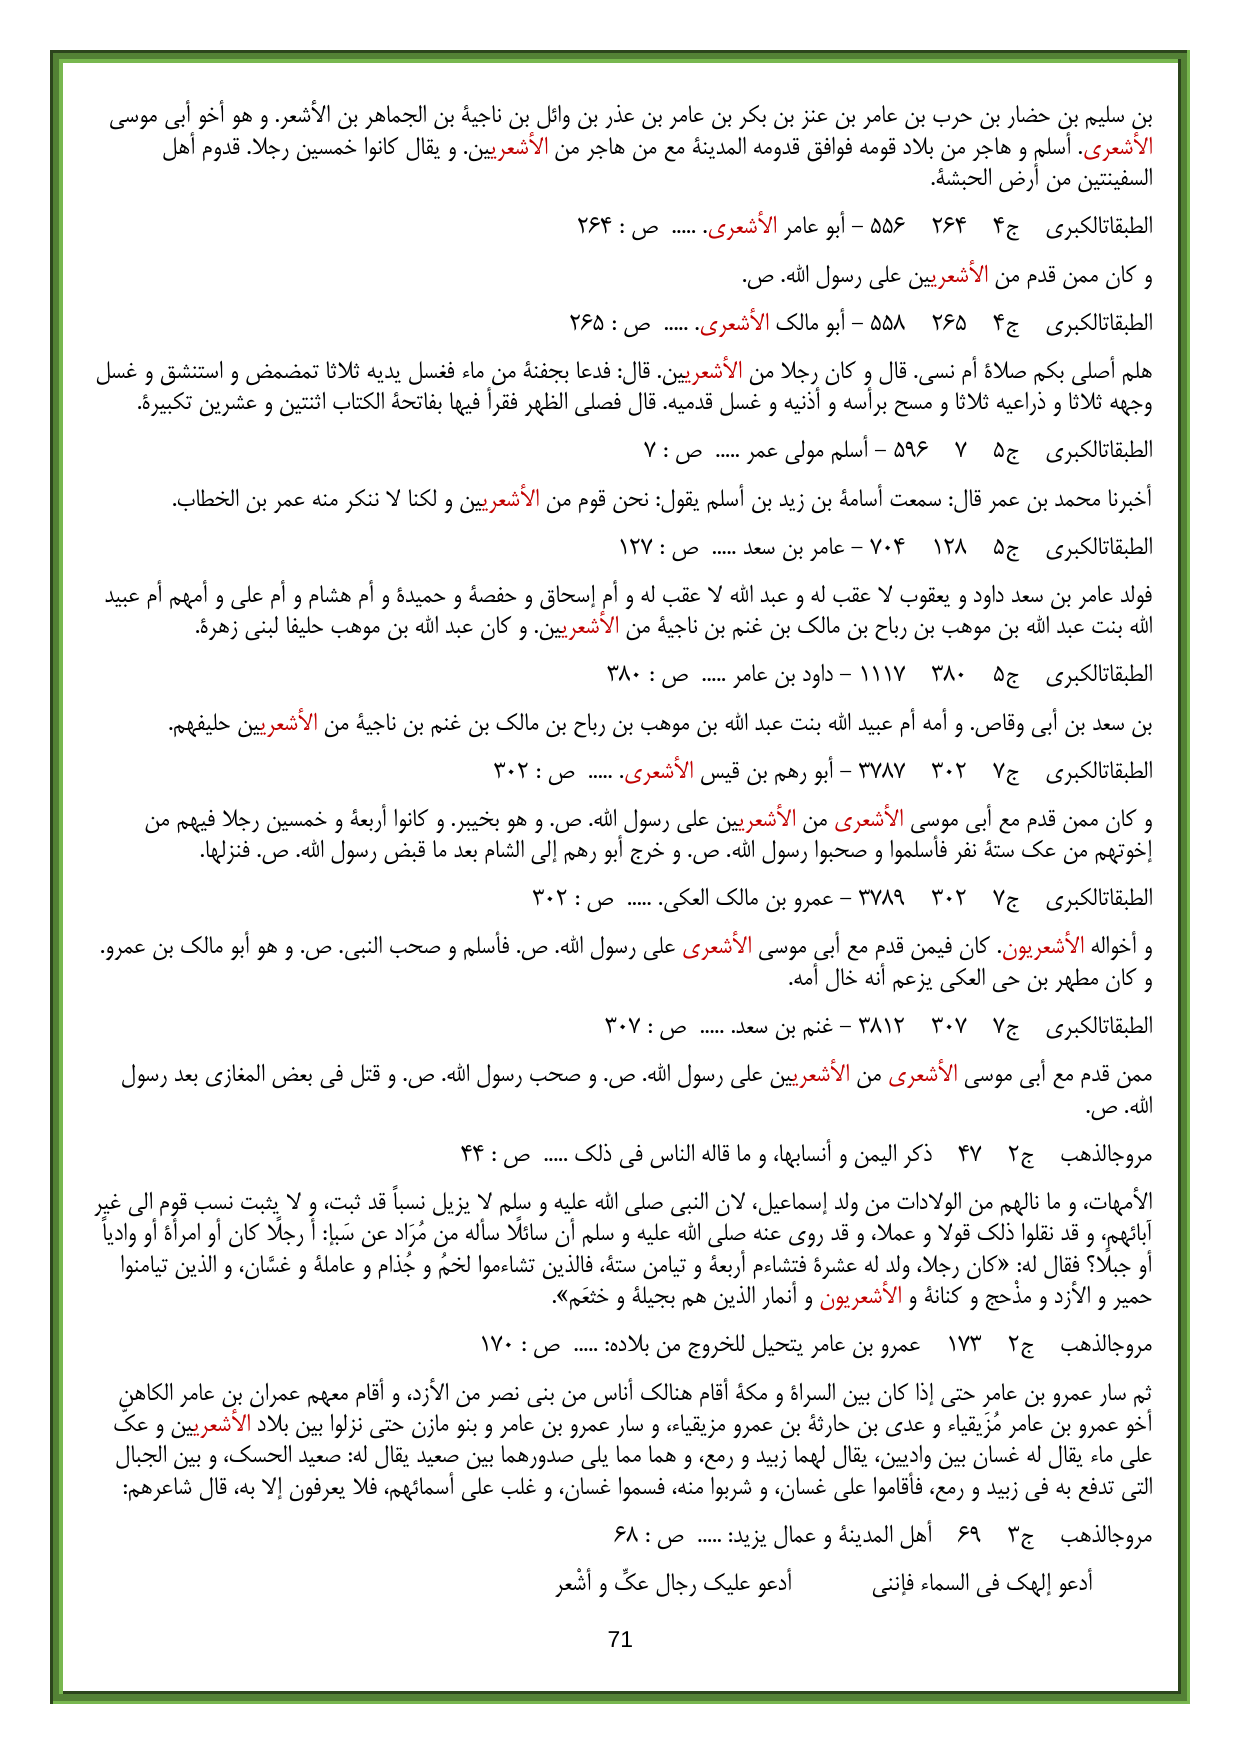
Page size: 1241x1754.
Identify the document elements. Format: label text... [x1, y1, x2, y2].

text بن سعد بن أبي وقاص. و أمه أم عبيد الله بنت عبد الله بن موهب بن رباح بن مالك بن غنم بن ناجية من الأشعريين حليفهم. [89, 711, 1152, 740]
text أخبرنا محمد بن عمر قال: سمعت أسامة بن زيد بن أسلم يقول: نحن قوم من الأشعريين و لكنا لا ننكر منه عمر بن الخطاب. [89, 487, 1152, 516]
text الطبقات‏الكبرى ج‏5 380 1117 - داود بن عامر ..... ص : 380 [89, 662, 1152, 692]
text و كان ممن قدم من الأشعريين على رسول الله. ص. [89, 263, 1152, 292]
text و أخواله الأشعريون. كان فيمن قدم مع أبي موسى الأشعري على رسول الله. ص. فأسلم و صحب النبي. ص. و هو أبو مالك بن عمرو. و كان مطهر بن حي العكي يزعم أنه خال أمه. [89, 934, 1152, 995]
text و كان ممن قدم مع أبي موسى الأشعري من الأشعريين على رسول الله. ص. و هو بخيبر. و كانوا أربعة و خمسين رجلا فيهم من إخوتهم من عك ستة نفر فأسلموا و صحبوا رسول الله. ص. و خرج أبو رهم إلى الشام بعد ما قبض رسول الله. ص. فنزلها. [89, 807, 1152, 867]
text الطبقات‏الكبرى ج‏7 302 3789 - عمرو بن مالك العكي. ..... ص : 302 [89, 886, 1152, 916]
text الأمهات، و ما نالهم من الولادات من ولد إسماعيل، لان النبي صلى الله عليه و سلم لا يزيل نسباً قد ثبت، و لا يثبت نسب قوم الى غير آبائهم، و قد نقلوا ذلك قولا و عملا، و قد روي عنه صلى الله عليه و سلم أن سائلًا سأله من مُرَاد عن سَبإ: أ رجلًا كان أو امرأة أو وادياً أو جبلًا؟ فقال له: «كان رجلا، ولد له عشرة فتشاءم أربعة و تيامن ستة، فالذين تشاءموا لخمُ و جُذام و عاملة و غسَّان، و الذين تيامنوا حمير و الأزد و مذْحج و كنانة و الأشعريون و أنمار الذين هم بجيلة و خثعَم». [89, 1190, 1152, 1313]
text أدعو إلهك في السماء فإنني أدعو عليك رجال عكِّ و أشْعر [89, 1571, 1152, 1600]
text فولد عامر بن سعد داود و يعقوب لا عقب له و عبد الله لا عقب له و أم إسحاق و حفصة و حميدة و أم هشام و أم علي و أمهم أم عبيد الله بنت عبد الله بن موهب بن رباح بن مالك بن غنم بن ناجية من الأشعريين. و كان عبد الله بن موهب حليفا لبني زهرة. [89, 583, 1152, 643]
text الطبقات‏الكبرى ج‏5 7 596 - أسلم مولى عمر ..... ص : 7 [89, 438, 1152, 468]
text هلم أصلي بكم صلاة أم نسي. قال و كان رجلا من الأشعريين. قال: فدعا بجفنة من ماء فغسل يديه ثلاثا تمضمض و استنشق و غسل وجهه ثلاثا و ذراعيه ثلاثا و مسح برأسه و أذنيه و غسل قدميه. قال فصلى الظهر فقرأ فيها بفاتحة الكتاب اثنتين و عشرين تكبيرة. [89, 359, 1152, 419]
text الطبقات‏الكبرى ج‏7 302 3787 - أبو رهم بن قيس الأشعري. ..... ص : 302 [89, 759, 1152, 788]
text مروج‏الذهب ج‏2 173 عمرو بن عامر يتحيل للخروج من بلاده: ..... ص : 170 [89, 1332, 1152, 1362]
text الطبقات‏الكبرى ج‏5 128 704 - عامر بن سعد ..... ص : 127 [89, 535, 1152, 564]
text الطبقات‏الكبرى ج‏7 307 3812 - غنم بن سعد. ..... ص : 307 [89, 1014, 1152, 1043]
text مروج‏الذهب ج‏3 69 أهل المدينة و عمال يزيد: ..... ص : 68 [89, 1523, 1152, 1552]
text مروج‏الذهب ج‏2 47 ذكر اليمن و أنسابها، و ما قاله الناس في ذلك ..... ص : 44 [89, 1142, 1152, 1171]
text ممن قدم مع أبي موسى الأشعري من الأشعريين على رسول الله. ص. و صحب رسول الله. ص. و قتل في بعض المغازي بعد رسول الله. ص. [89, 1062, 1152, 1123]
text الطبقات‏الكبرى ج‏4 264 556 - أبو عامر الأشعري. ..... ص : 264 [89, 214, 1152, 244]
text ثم سار عمرو بن عامر حتى إذا كان بين السراة و مكة أقام هنالك أناس من بني نصر من الأزد، و أقام معهم عمران بن عامر الكاهن أخو عمرو بن عامر مُزَيقياء و عدي بن حارثة بن عمرو مزيقياء، و سار عمرو بن عامر و بنو مازن حتى نزلوا بين بلاد الأشعريين و عكّ على ماء يقال له غسان بين واديين، يقال لهما زبيد و رمع، و هما مما يلي صدورهما بين صعيد يقال له: صعيد الحسك، و بين الجبال التي تدفع به في زبيد و رمع، فأقاموا على غسان، و شربوا منه، فسموا غسان، و غلب على أسمائهم، فلا يعرفون إلا به، قال شاعرهم: [89, 1381, 1152, 1504]
text بن سليم بن حضار بن حرب بن عامر بن عنز بن بكر بن عامر بن عذر بن وائل بن ناجية بن الجماهر بن الأشعر. و هو أخو أبي موسى الأشعري. أسلم و هاجر من بلاد قومه فوافق قدومه المدينة مع من هاجر من الأشعريين. و يقال كانوا خمسين رجلا. قدوم أهل السفينتين من أرض الحبشة. [89, 103, 1152, 196]
text الطبقات‏الكبرى ج‏4 265 558 - أبو مالك الأشعري. ..... ص : 265 [89, 311, 1152, 340]
